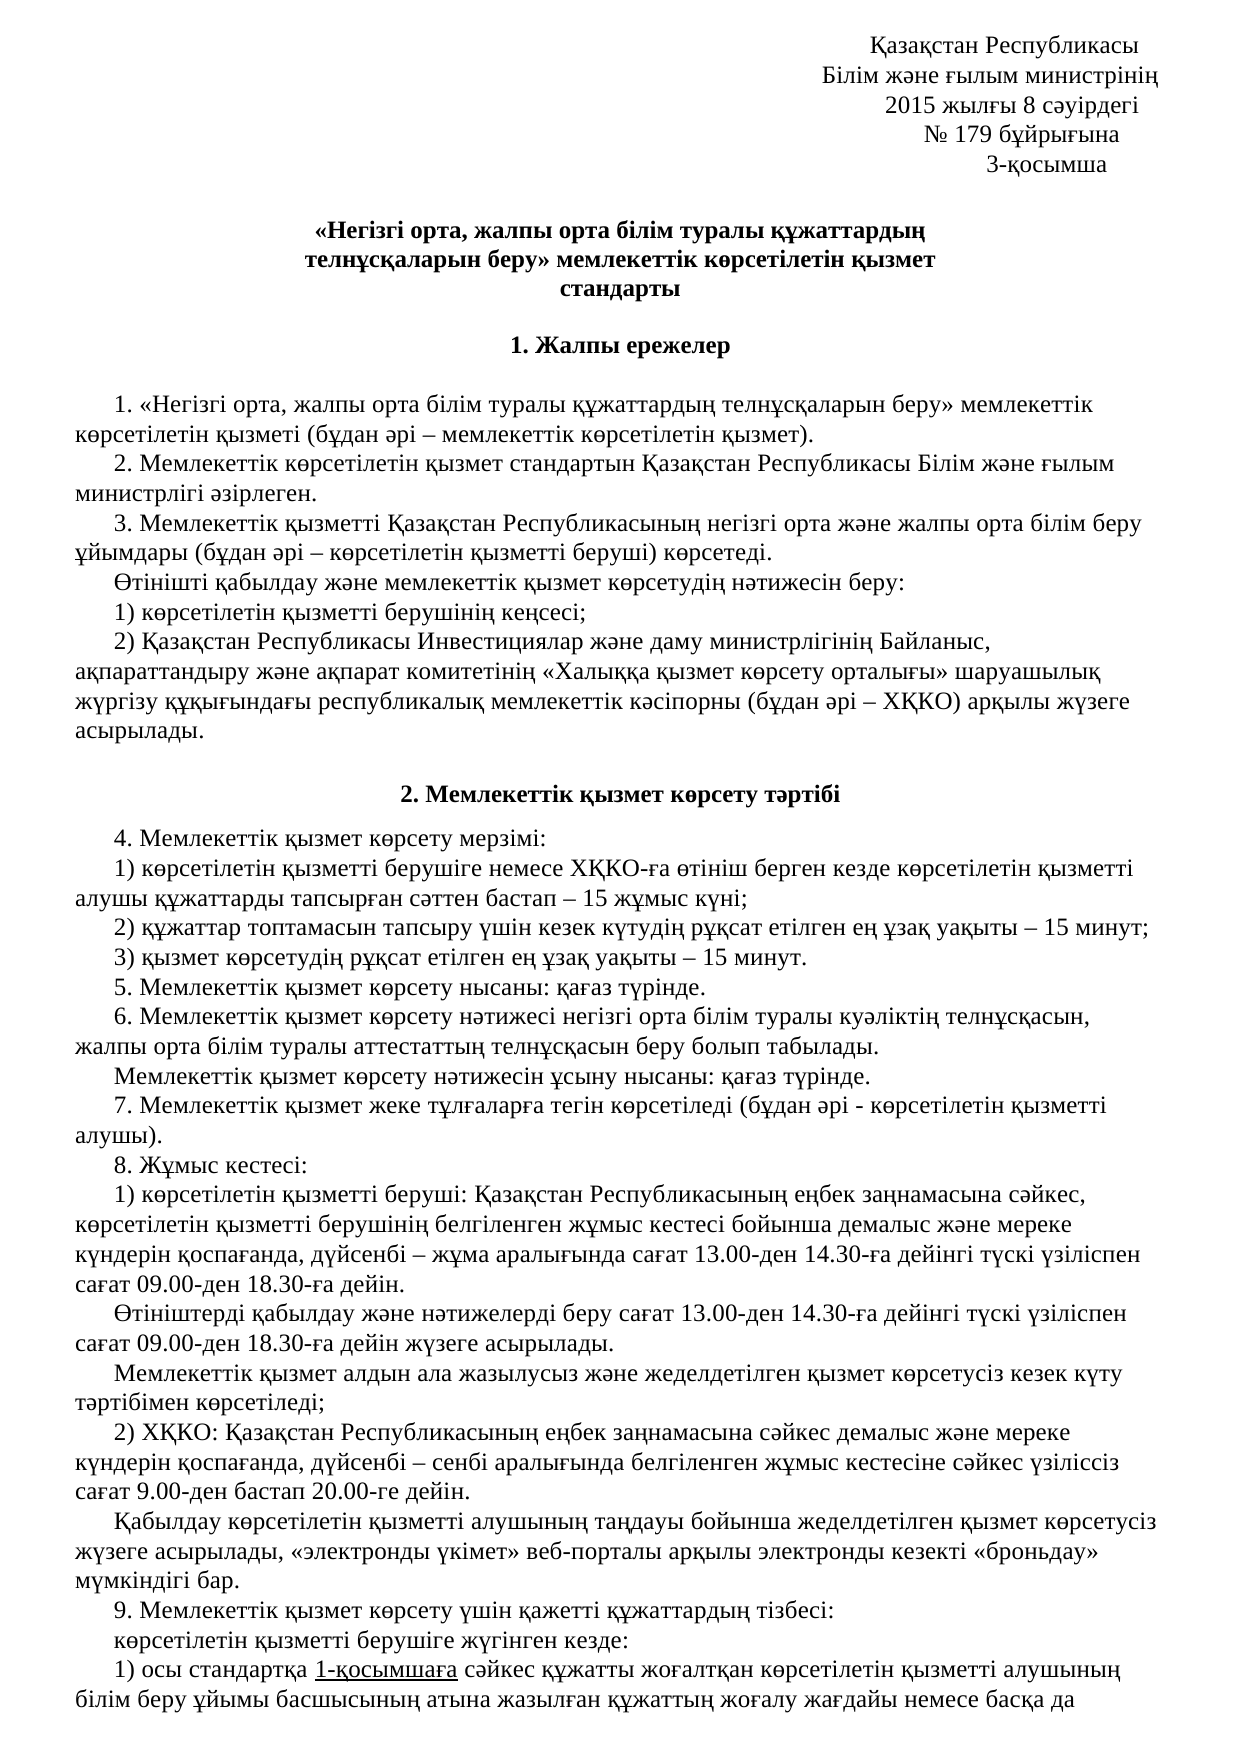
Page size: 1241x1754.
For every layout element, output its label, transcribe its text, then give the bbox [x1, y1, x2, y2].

text 1. «Негізгі орта, жалпы орта білім туралы құжаттардың телнұсқаларын беру» мемлекеттік көрсетілетін қызметі (бұдан әрі – мемлекеттік көрсетілетін қызмет). 2. Мемлекеттік көрсетілетін қызмет стандартын Қазақстан Республикасы Білім және ғылым министрлігі әзірлеген. 3. Мемлекеттік қызметті Қазақстан Республикасының негізгі орта және жалпы орта білім беру ұйымдары (бұдан әрі – көрсетілетін қызметті беруші) көрсетеді. Өтінішті қабылдау және мемлекеттік қызмет көрсетудің нәтижесін беру: 1) көрсетілетін қызметті берушінің кеңсесі; 2) Қазақстан Республикасы Инвестициялар және даму министрлігінің Байланыс, ақпараттандыру және ақпарат комитетінің «Халыққа қызмет көрсету орталығы» шаруашылық жүргізу құқығындағы республикалық мемлекеттік кәсіпорны (бұдан әрі – ХҚКО) арқылы жүзеге асырылады. [75, 388, 1165, 744]
subtitle 1. Жалпы ережелер [75, 331, 1165, 359]
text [75, 822, 1165, 1713]
text Қазақстан Республикасы Білім және ғылым министрінің 2015 жылғы 8 сәуірдегі № 179 бұйрығына 3-қосымша [75, 29, 1165, 178]
subtitle 2. Мемлекеттік қызмет көрсету тәртібі [75, 768, 1165, 808]
subtitle «Негізгі орта, жалпы орта білім туралы құжаттардың телнұсқаларын беру» мемлекеттік көрсетілетін қызмет стандарты [75, 216, 1165, 302]
